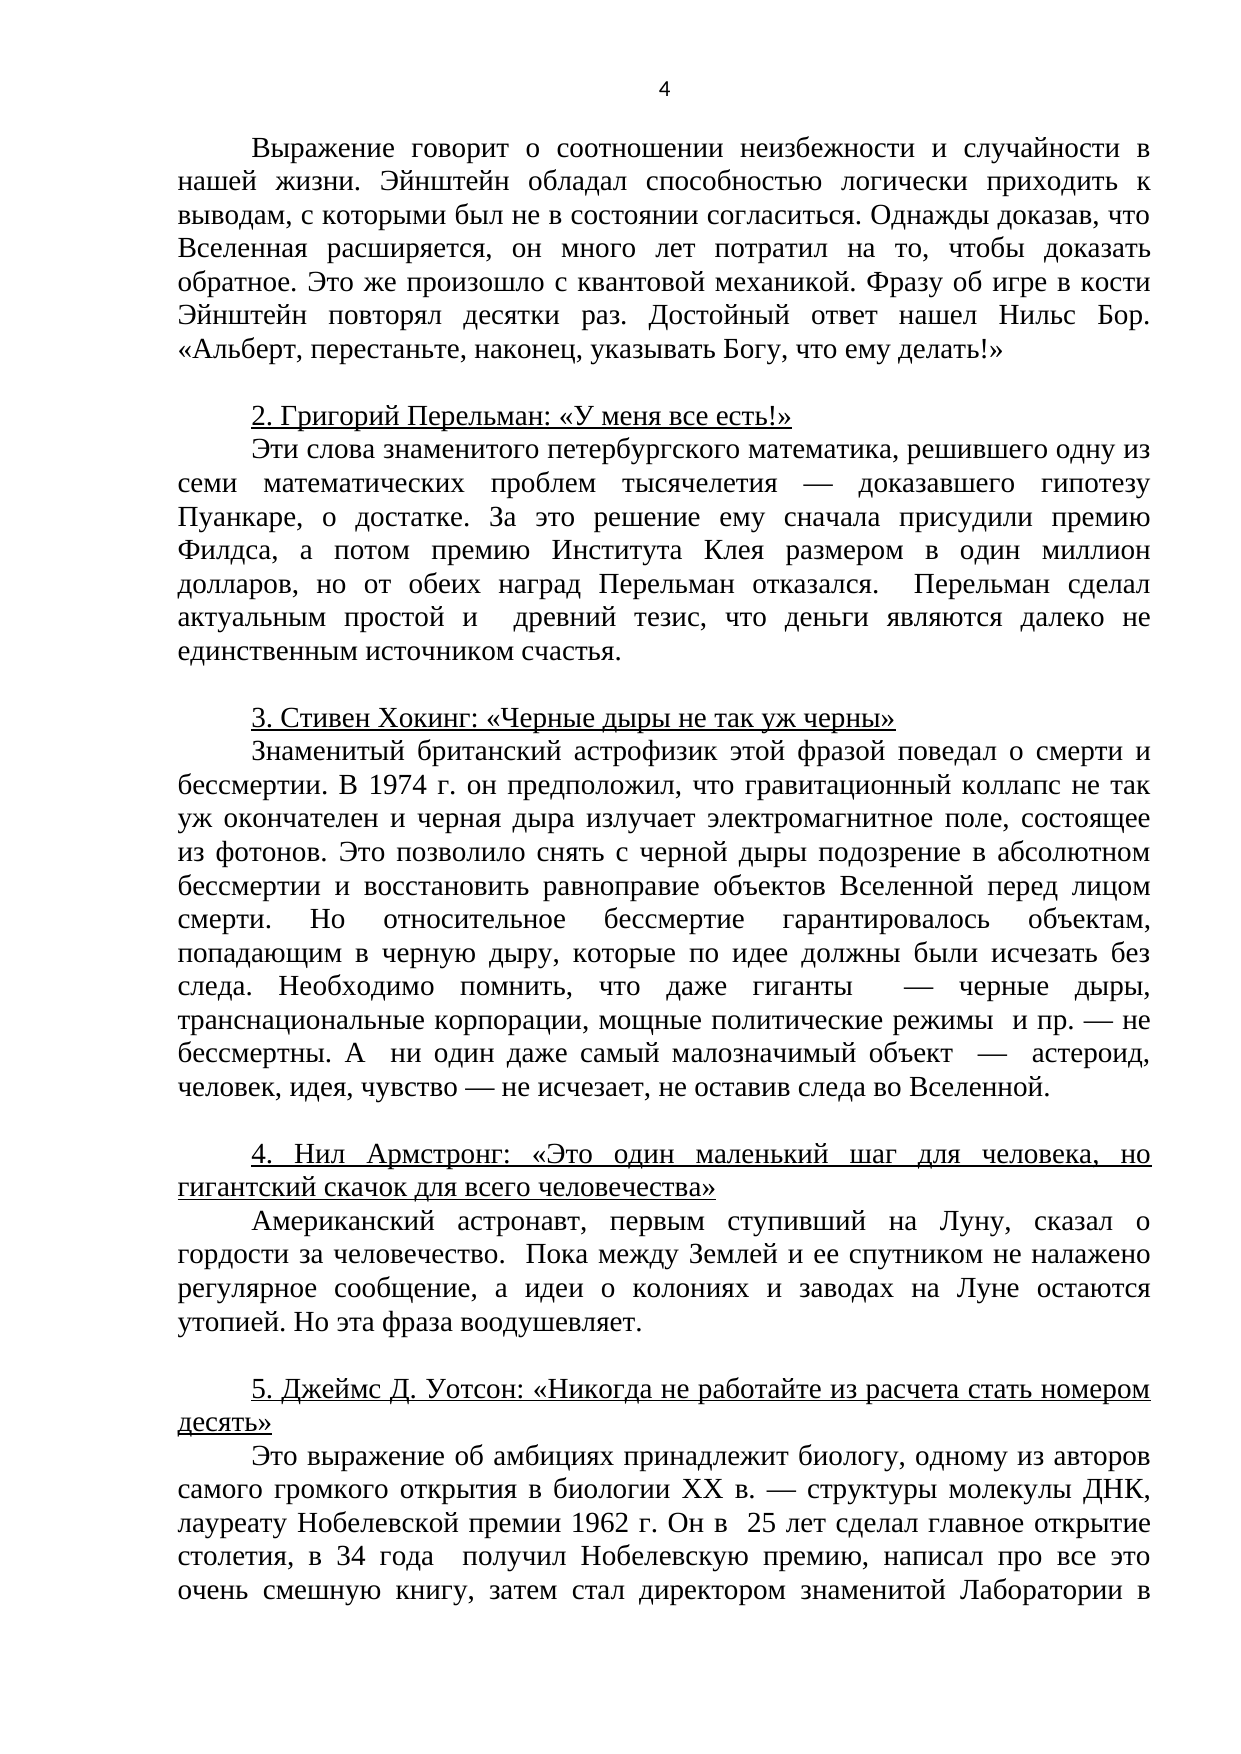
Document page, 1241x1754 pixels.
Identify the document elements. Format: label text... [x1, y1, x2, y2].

text 4. Нил Армстронг: «Это один маленький шаг для человека, но гигантский скачок для всего человечества» [177, 1136, 1152, 1203]
text Выражение говорит о соотношении неизбежности и случайности в нашей жизни. Эйнштейн обладал способностью логически приходить к выводам, с которыми был не в состоянии согласиться. Однажды доказав, что Вселенная расширяется, он много лет потратил на то, чтобы доказать обратное. Это же произошло с квантовой механикой. Фразу об игре в кости Эйнштейн повторял десятки раз. Достойный ответ нашел Нильс Бор. «Альберт, перестаньте, наконец, указывать Богу, что ему делать!» [177, 130, 1152, 364]
text Эти слова знаменитого петербургского математика, решившего одну из семи математических проблем тысячелетия — доказавшего гипотезу Пуанкаре, о достатке. За это решение ему сначала присудили премию Филдса, а потом премию Института Клея размером в один миллион долларов, но от обеих наград Перельман отказался. Перельман сделал актуальным простой и древний тезис, что деньги являются далеко не единственным источником счастья. [177, 432, 1152, 666]
text 5. Джеймс Д. Уотсон: «Никогда не работайте из расчета стать номером десять» [177, 1371, 1152, 1438]
text 2. Григорий Перельман: «У меня все есть!» [177, 398, 1152, 432]
text Знаменитый британский астрофизик этой фразой поведал о смерти и бессмертии. В 1974 г. он предположил, что гравитационный коллапс не так уж окончателен и черная дыра излучает электромагнитное поле, состоящее из фотонов. Это позволило снять с черной дыры подозрение в абсолютном бессмертии и восстановить равноправие объектов Вселенной перед лицом смерти. Но относительное бессмертие гарантировалось объектам, попадающим в черную дыру, которые по идее должны были исчезать без следа. Необходимо помнить, что даже гиганты — черные дыры, транснациональные корпорации, мощные политические режимы и пр. — не бессмертны. А ни один даже самый малозначимый объект — астероид, человек, идея, чувство — не исчезает, не оставив следа во Вселенной. [177, 733, 1152, 1102]
text Американский астронавт, первым ступивший на Луну, сказал о гордости за человечество. Пока между Землей и ее спутником не налажено регулярное сообщение, а идеи о колониях и заводах на Луне остаются утопией. Но эта фраза воодушевляет. [177, 1203, 1152, 1337]
text 3. Стивен Хокинг: «Черные дыры не так уж черны» [177, 700, 1152, 733]
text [177, 1438, 1152, 1606]
